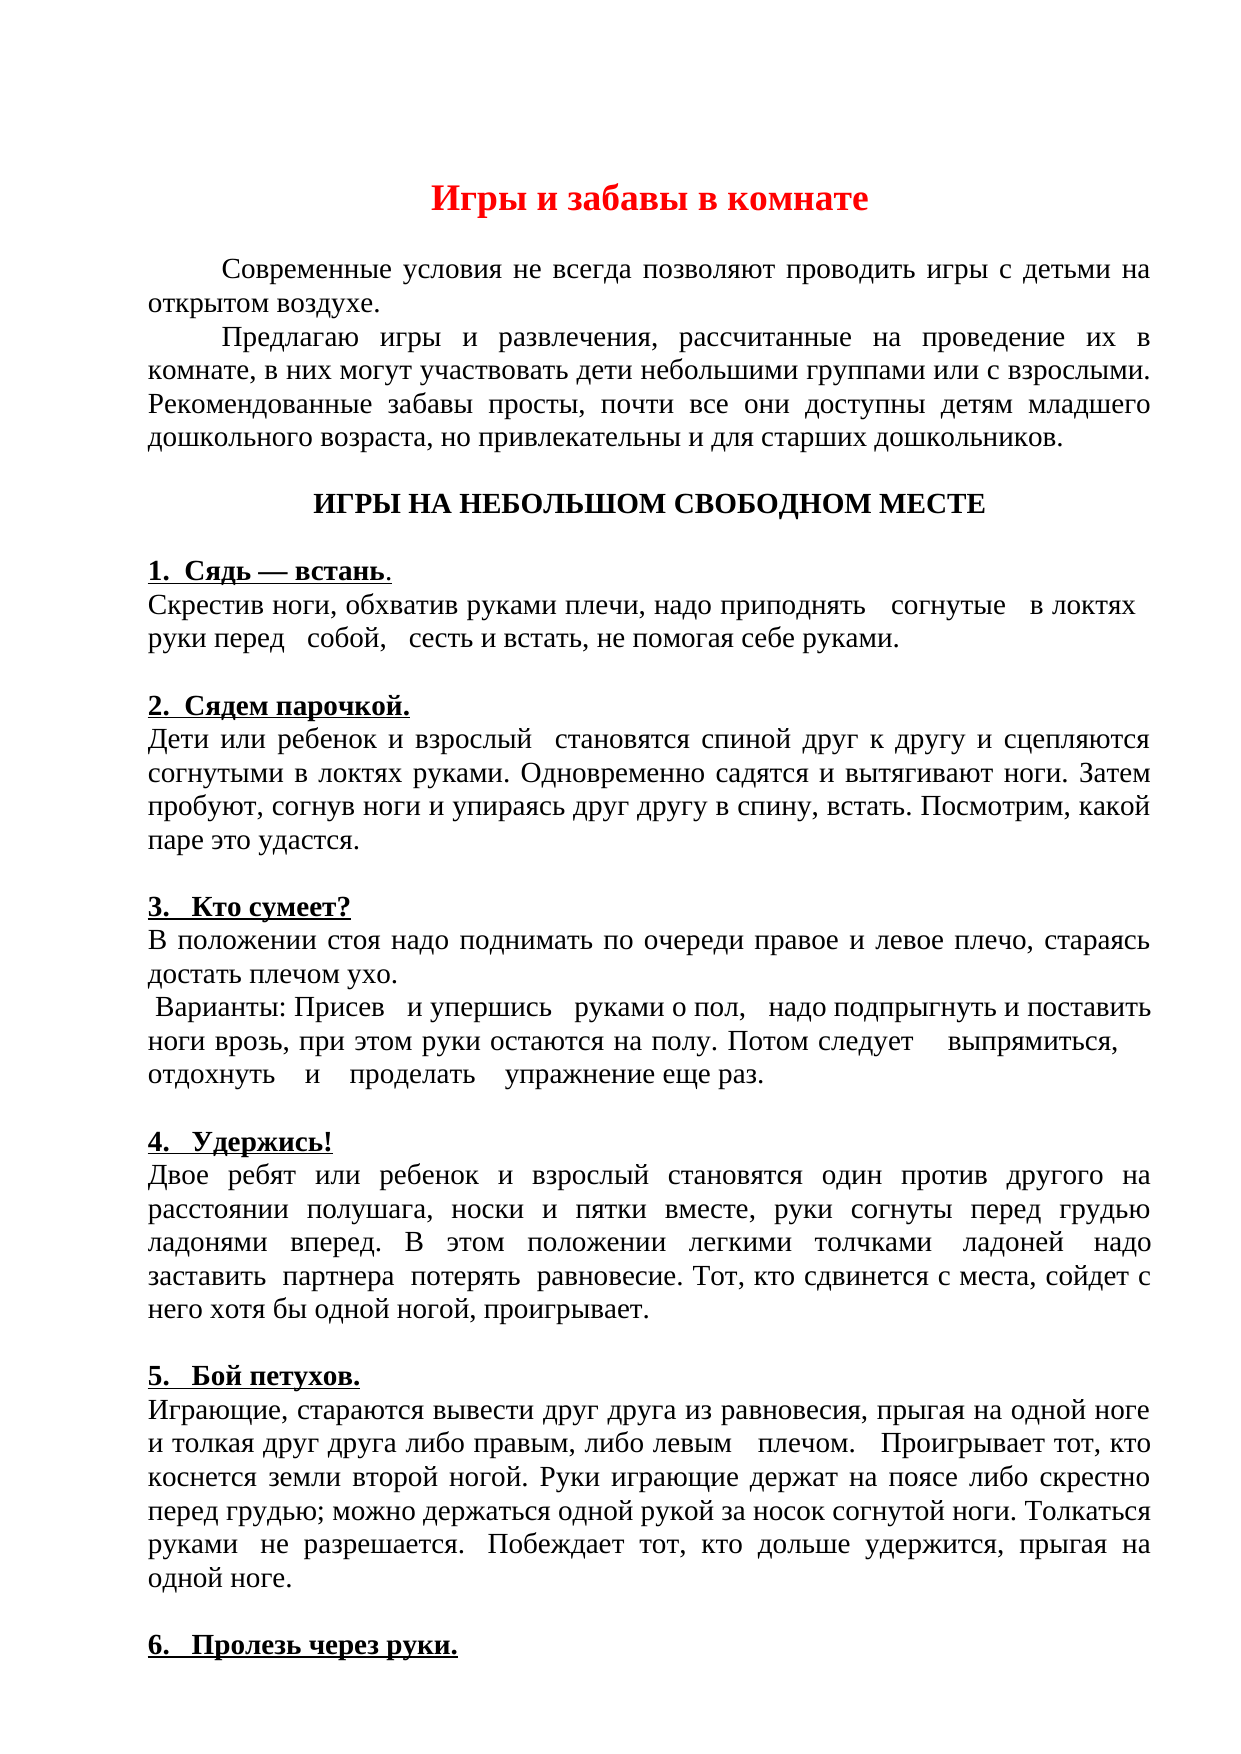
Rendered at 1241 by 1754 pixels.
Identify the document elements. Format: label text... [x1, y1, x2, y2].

text Скрестив ноги, обхватив руками плечи, надо приподнять согнутые в локтях руки перед собой, сесть и встать, не помогая себе руками. [148, 587, 1152, 654]
text Играющие, стараются вывести друг друга из равновесия, прыгая на одной ноге и толкая друг друга либо правым, либо левым плечом. Проигрывает тот, кто коснется земли второй ногой. Руки играющие держат на поясе либо скрестно перед грудью; можно держаться одной рукой за носок согнутой ноги. Толкаться руками не разрешается. Побеждает тот, кто дольше удержится, прыгая на одной ноге. [148, 1392, 1152, 1593]
text ИГРЫ НА НЕБОЛЬШОМ СВОБОДНОМ МЕСТЕ [148, 486, 1152, 520]
text Дети или ребенок и взрослый становятся спиной друг к другу и сцепляются согнутыми в локтях руками. Одновременно садятся и вытягивают ноги. Затем пробуют, согнув ноги и упираясь друг другу в спину, встать. Посмотрим, какой паре это удастся. [148, 721, 1152, 855]
text Варианты: Присев и упершись руками о пол, надо подпрыгнуть и поставить ноги врозь, при этом руки остаются на полу. Потом следует выпрямиться, отдохнуть и проделать упражнение еще раз. [148, 989, 1152, 1090]
text 5. Бой петухов. [148, 1358, 1152, 1392]
text Современные условия не всегда позволяют проводить игры с детьми на открытом воздухе. [148, 252, 1152, 319]
text 4. Удержись! [148, 1124, 1152, 1157]
text В положении стоя надо поднимать по очереди правое и левое плечо, стараясь достать плечом ухо. [148, 922, 1152, 989]
text 3. Кто сумеет? [148, 889, 1152, 922]
text 2. Сядем парочкой. [148, 688, 1152, 721]
text Предлагаю игры и развлечения, рассчитанные на проведение их в комнате, в них могут участвовать дети небольшими группами или с взрослыми. Рекомендованные забавы просты, почти все они доступны детям младшего дошкольного возраста, но привлекательны и для старших дошкольников. [148, 319, 1152, 453]
text Двое ребят или ребенок и взрослый становятся один против другого на расстоянии полушага, носки и пятки вместе, руки согнуты перед грудью ладонями вперед. В этом положении легкими толчками ладоней надо заставить партнера потерять равновесие. Тот, кто сдвинется с места, сойдет с него хотя бы одной ногой, проигрывает. [148, 1157, 1152, 1325]
text Игры и забавы в комнате [148, 175, 1152, 218]
text 1. Сядь — встань. [148, 553, 1152, 587]
text 6. Пролезь через руки. [148, 1627, 1152, 1660]
